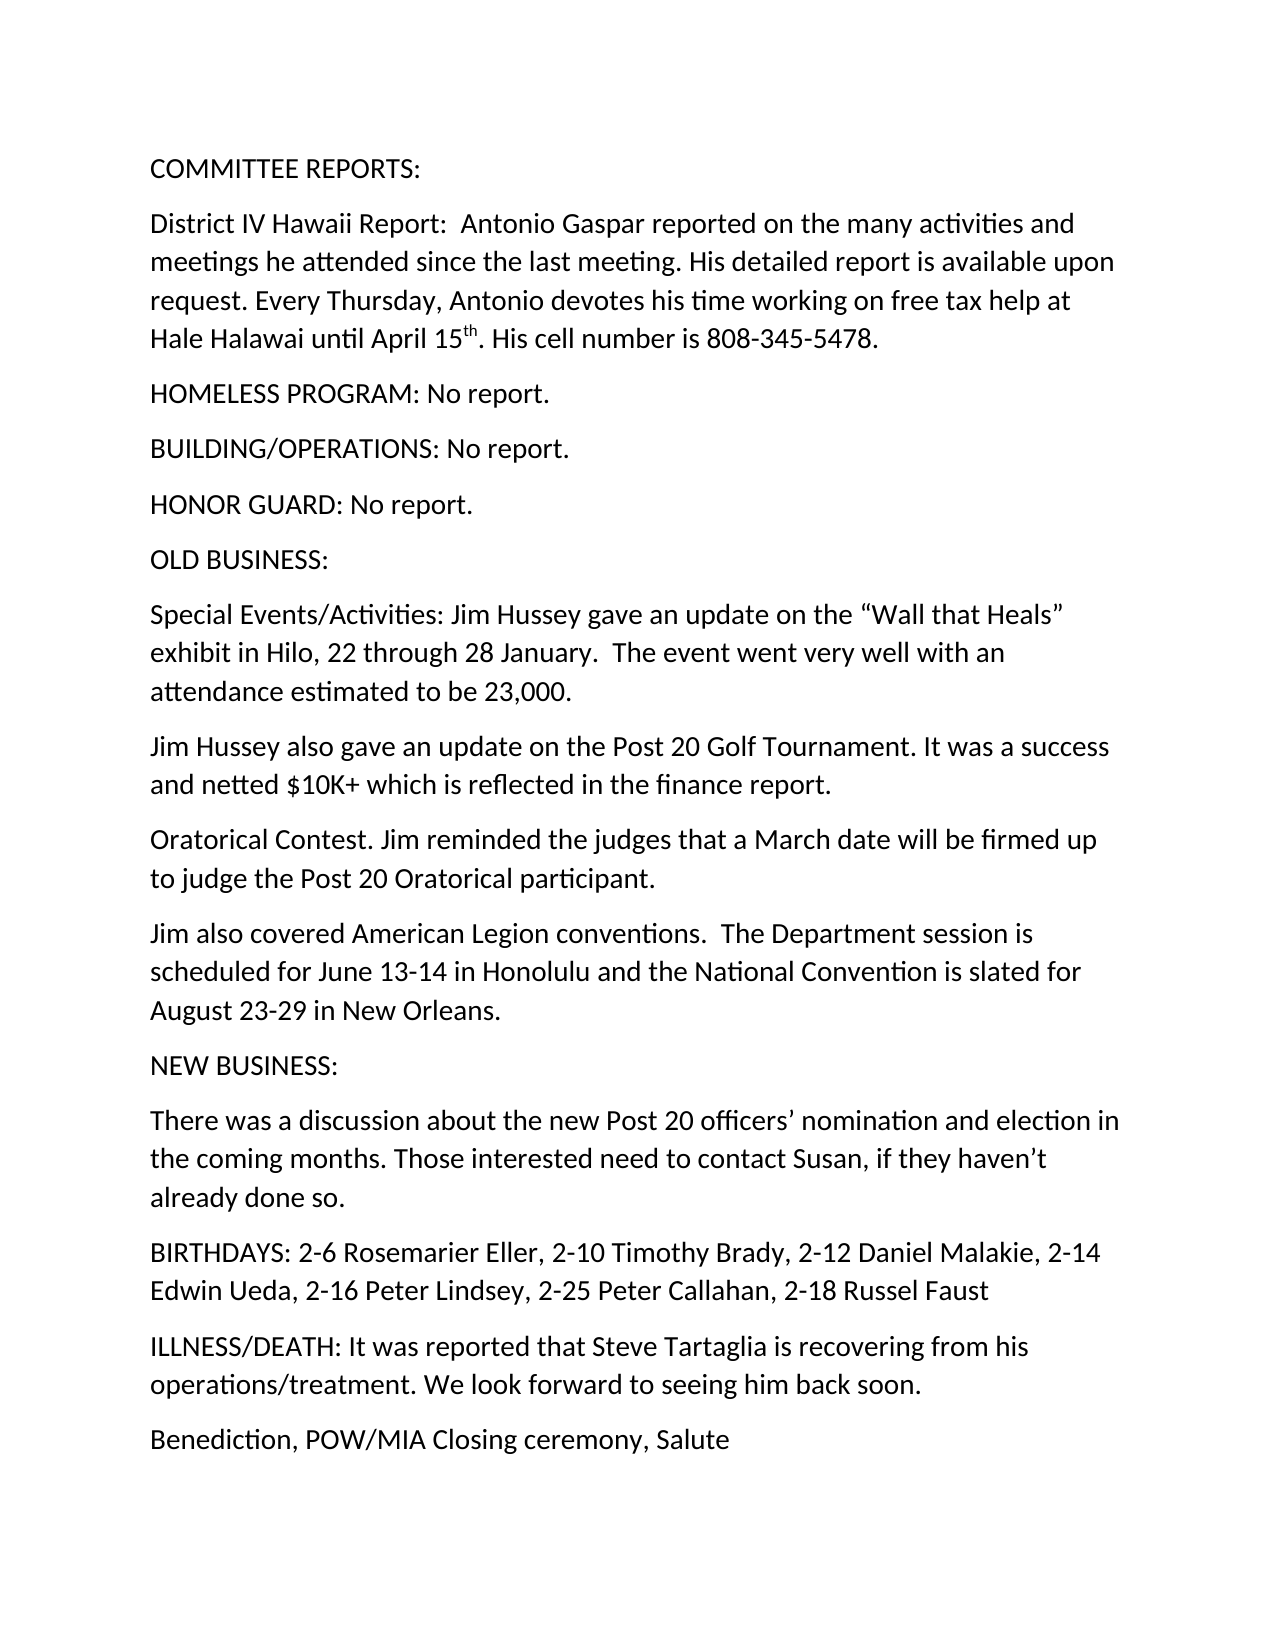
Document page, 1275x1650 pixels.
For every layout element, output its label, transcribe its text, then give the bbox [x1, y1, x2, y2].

text OLD BUSINESS: [150, 541, 1125, 576]
text District IV Hawaii Report: Antonio Gaspar reported on the many activities and meetings he attended since the last meeting. His detailed report is available upon request. Every Thursday, Antonio devotes his time working on free tax help at Hale Halawai until April 15th. His cell number is 808-345-5478. [150, 205, 1125, 356]
text COMMITTEE REPORTS: [150, 150, 1125, 186]
text BUILDING/OPERATIONS: No report. [150, 431, 1125, 466]
text NEW BUSINESS: [150, 1047, 1125, 1083]
text Special Events/Activities: Jim Hussey gave an update on the “Wall that Heals” exhibit in Hilo, 22 through 28 January. The event went very well with an attendance estimated to be 23,000. [150, 596, 1125, 708]
text Benediction, POW/MIA Closing ceremony, Salute [150, 1421, 1125, 1457]
text Jim Hussey also gave an update on the Post 20 Golf Tournament. It was a success and netted $10K+ which is reflected in the finance report. [150, 728, 1125, 802]
text There was a discussion about the new Post 20 officers’ nomination and election in the coming months. Those interested need to contact Susan, if they haven’t already done so. [150, 1102, 1125, 1214]
text ILLNESS/DEATH: It was reported that Steve Tartaglia is recovering from his operations/treatment. We look forward to seeing him back soon. [150, 1328, 1125, 1402]
text HONOR GUARD: No report. [150, 486, 1125, 521]
text HOMELESS PROGRAM: No report. [150, 376, 1125, 411]
text Jim also covered American Legion conventions. The Department session is scheduled for June 13-14 in Honolulu and the National Convention is slated for August 23-29 in New Orleans. [150, 915, 1125, 1027]
text BIRTHDAYS: 2-6 Rosemarier Eller, 2-10 Timothy Brady, 2-12 Daniel Malakie, 2-14 Edwin Ueda, 2-16 Peter Lindsey, 2-25 Peter Callahan, 2-18 Russel Faust [150, 1234, 1125, 1308]
text Oratorical Contest. Jim reminded the judges that a March date will be firmed up to judge the Post 20 Oratorical participant. [150, 821, 1125, 896]
